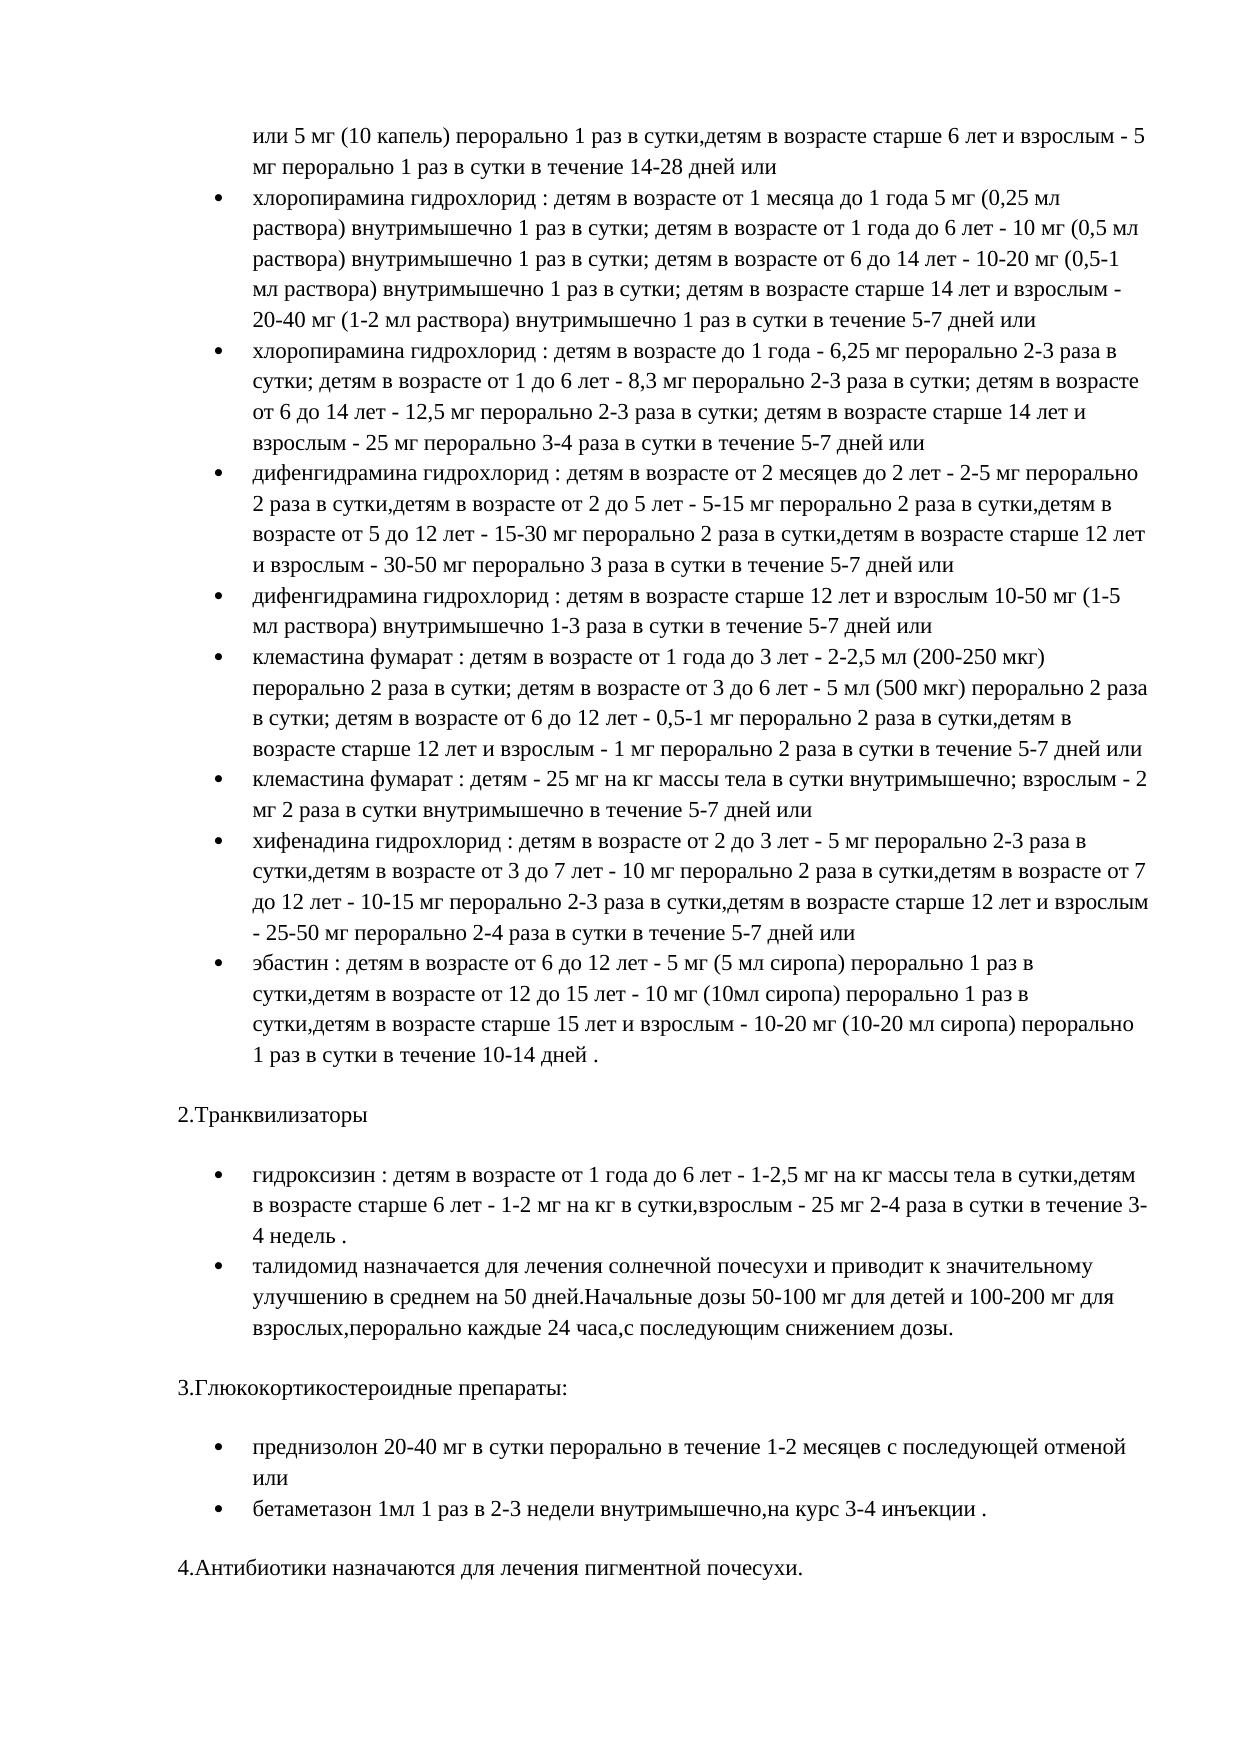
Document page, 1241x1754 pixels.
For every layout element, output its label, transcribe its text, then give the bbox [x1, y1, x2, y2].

list эбастин : детям в возрасте от 6 до 12 лет - 5 мг (5 мл сиропа) перорально 1 раз в сутки,детям в возрасте от 12 до 15 лет - 10 мг (10мл сиропа) перорально 1 раз в сутки,детям в возрасте старше 15 лет и взрослым - 10-20 мг (10-20 мл сиропа) перорально 1 раз в сутки в течение 10-14 дней . [215, 945, 1152, 1067]
text 2.Транквилизаторы [177, 1097, 1152, 1127]
list хлоропирамина гидрохлорид : детям в возрасте от 1 месяца до 1 года 5 мг (0,25 мл раствора) внутримышечно 1 раз в сутки; детям в возрасте от 1 года до 6 лет - 10 мг (0,5 мл раствора) внутримышечно 1 раз в сутки; детям в возрасте от 6 до 14 лет - 10-20 мг (0,5-1 мл раствора) внутримышечно 1 раз в сутки; детям в возрасте старше 14 лет и взрослым - 20-40 мг (1-2 мл раствора) внутримышечно 1 раз в сутки в течение 5-7 дней или [215, 179, 1152, 332]
list гидроксизин : детям в возрасте от 1 года до 6 лет - 1-2,5 мг на кг массы тела в сутки,детям в возрасте старше 6 лет - 1-2 мг на кг в сутки,взрослым - 25 мг 2-4 раза в сутки в течение 3-4 недель . [215, 1156, 1152, 1248]
list клемастина фумарат : детям - 25 мг на кг массы тела в сутки внутримышечно; взрослым - 2 мг 2 раза в сутки внутримышечно в течение 5-7 дней или [215, 761, 1152, 822]
list дифенгидрамина гидрохлорид : детям в возрасте от 2 месяцев до 2 лет - 2-5 мг перорально 2 раза в сутки,детям в возрасте от 2 до 5 лет - 5-15 мг перорально 2 раза в сутки,детям в возрасте от 5 до 12 лет - 15-30 мг перорально 2 раза в сутки,детям в возрасте старше 12 лет и взрослым - 30-50 мг перорально 3 раза в сутки в течение 5-7 дней или [215, 455, 1152, 577]
list хифенадина гидрохлорид : детям в возрасте от 2 до 3 лет - 5 мг перорально 2-3 раза в сутки,детям в возрасте от 3 до 7 лет - 10 мг перорально 2 раза в сутки,детям в возрасте от 7 до 12 лет - 10-15 мг перорально 2-3 раза в сутки,детям в возрасте старше 12 лет и взрослым - 25-50 мг перорально 2-4 раза в сутки в течение 5-7 дней или [215, 822, 1152, 945]
text 4.Антибиотики назначаются для лечения пигментной почесухи. [177, 1550, 1152, 1581]
list бетаметазон 1мл 1 раз в 2-3 недели внутримышечно,на курс 3-4 инъекции . [215, 1490, 1152, 1521]
list преднизолон 20-40 мг в сутки перорально в течение 1-2 месяцев с последующей отменой или [215, 1429, 1152, 1490]
list талидомид назначается для лечения солнечной почесухи и приводит к значительному улучшению в среднем на 50 дней.Начальные дозы 50-100 мг для детей и 100-200 мг для взрослых,перорально каждые 24 часа,с последующим снижением дозы. [215, 1248, 1152, 1340]
list хлоропирамина гидрохлорид : детям в возрасте до 1 года - 6,25 мг перорально 2-3 раза в сутки; детям в возрасте от 1 до 6 лет - 8,3 мг перорально 2-3 раза в сутки; детям в возрасте от 6 до 14 лет - 12,5 мг перорально 2-3 раза в сутки; детям в возрасте старше 14 лет и взрослым - 25 мг перорально 3-4 раза в сутки в течение 5-7 дней или [215, 332, 1152, 455]
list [215, 118, 1152, 179]
text 3.Глюкокортикостероидные препараты: [177, 1369, 1152, 1400]
list клемастина фумарат : детям в возрасте от 1 года до 3 лет - 2-2,5 мл (200-250 мкг) перорально 2 раза в сутки; детям в возрасте от 3 до 6 лет - 5 мл (500 мкг) перорально 2 раза в сутки; детям в возрасте от 6 до 12 лет - 0,5-1 мг перорально 2 раза в сутки,детям в возрасте старше 12 лет и взрослым - 1 мг перорально 2 раза в сутки в течение 5-7 дней или [215, 639, 1152, 761]
list дифенгидрамина гидрохлорид : детям в возрасте старше 12 лет и взрослым 10-50 мг (1-5 мл раствора) внутримышечно 1-3 раза в сутки в течение 5-7 дней или [215, 577, 1152, 639]
